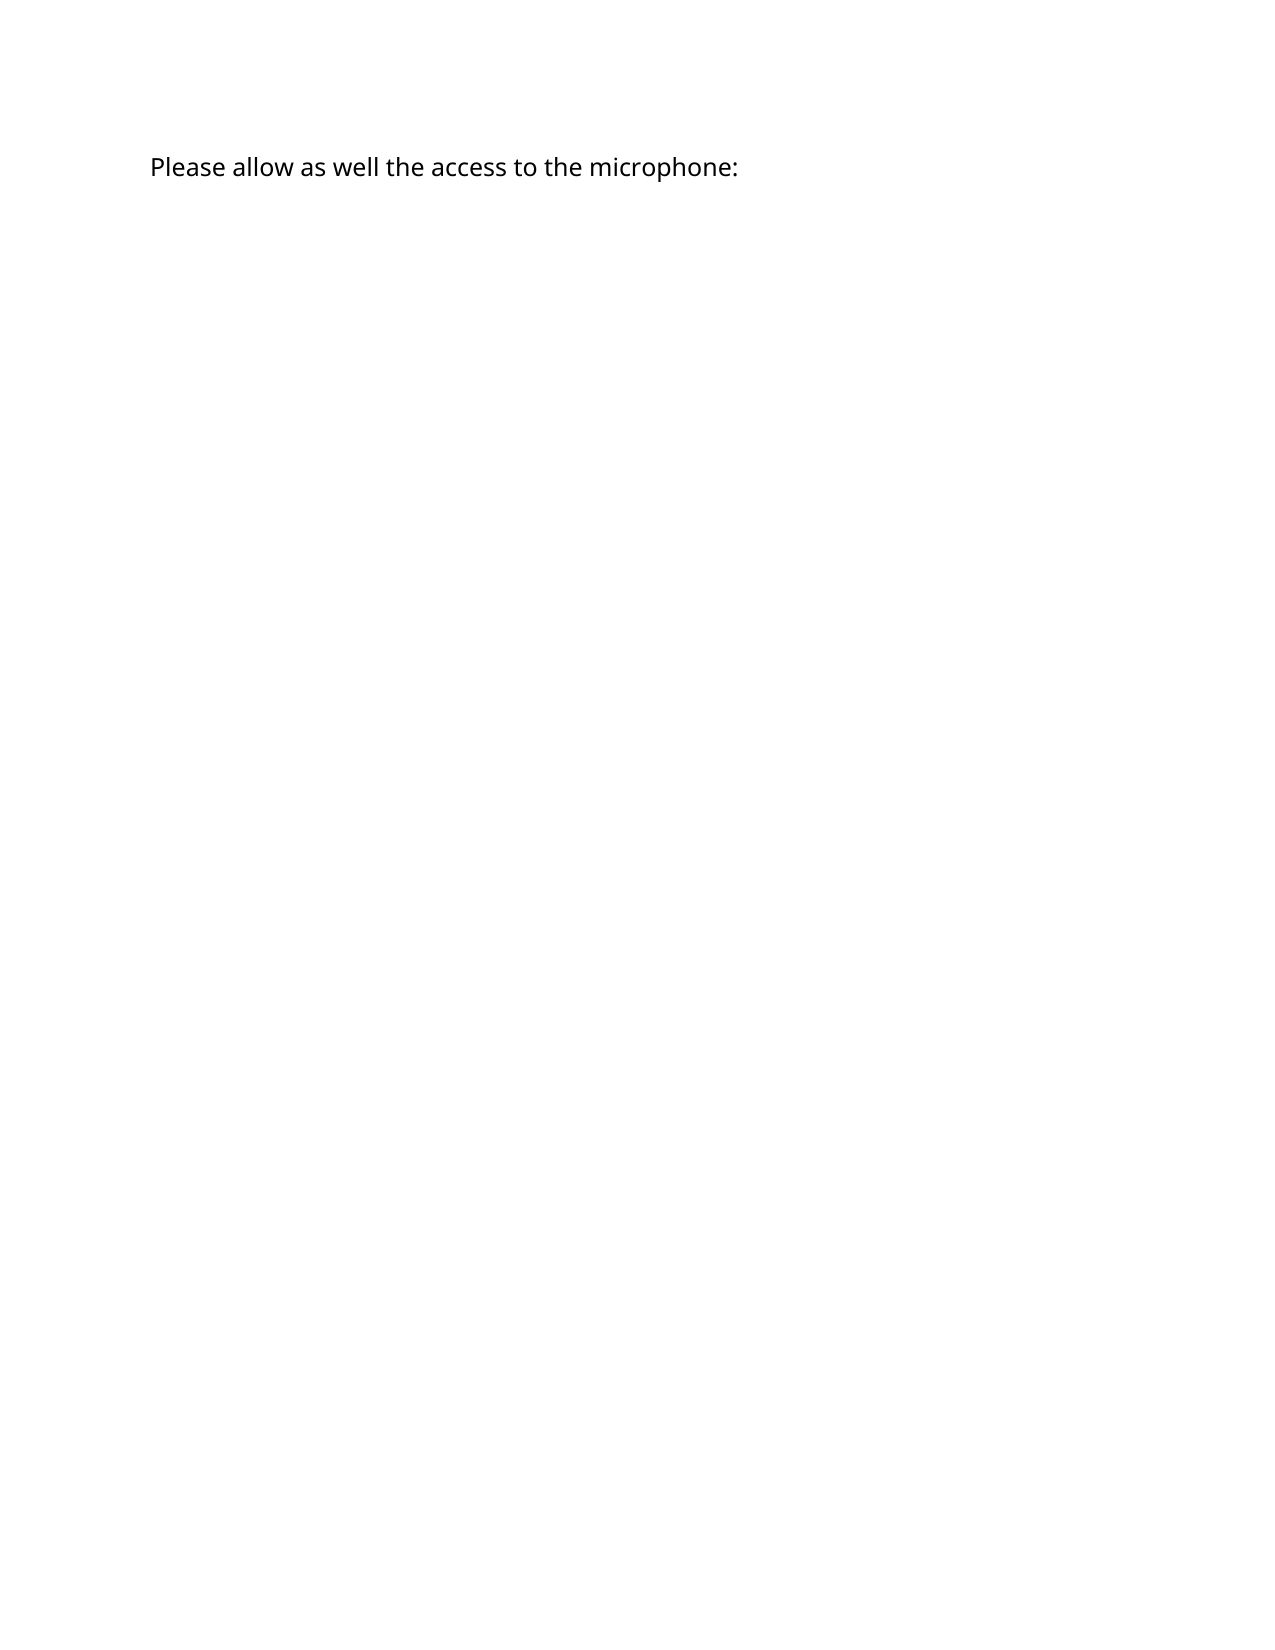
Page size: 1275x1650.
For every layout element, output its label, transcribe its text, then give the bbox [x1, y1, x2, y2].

text Please allow as well the access to the microphone: [150, 150, 1125, 184]
